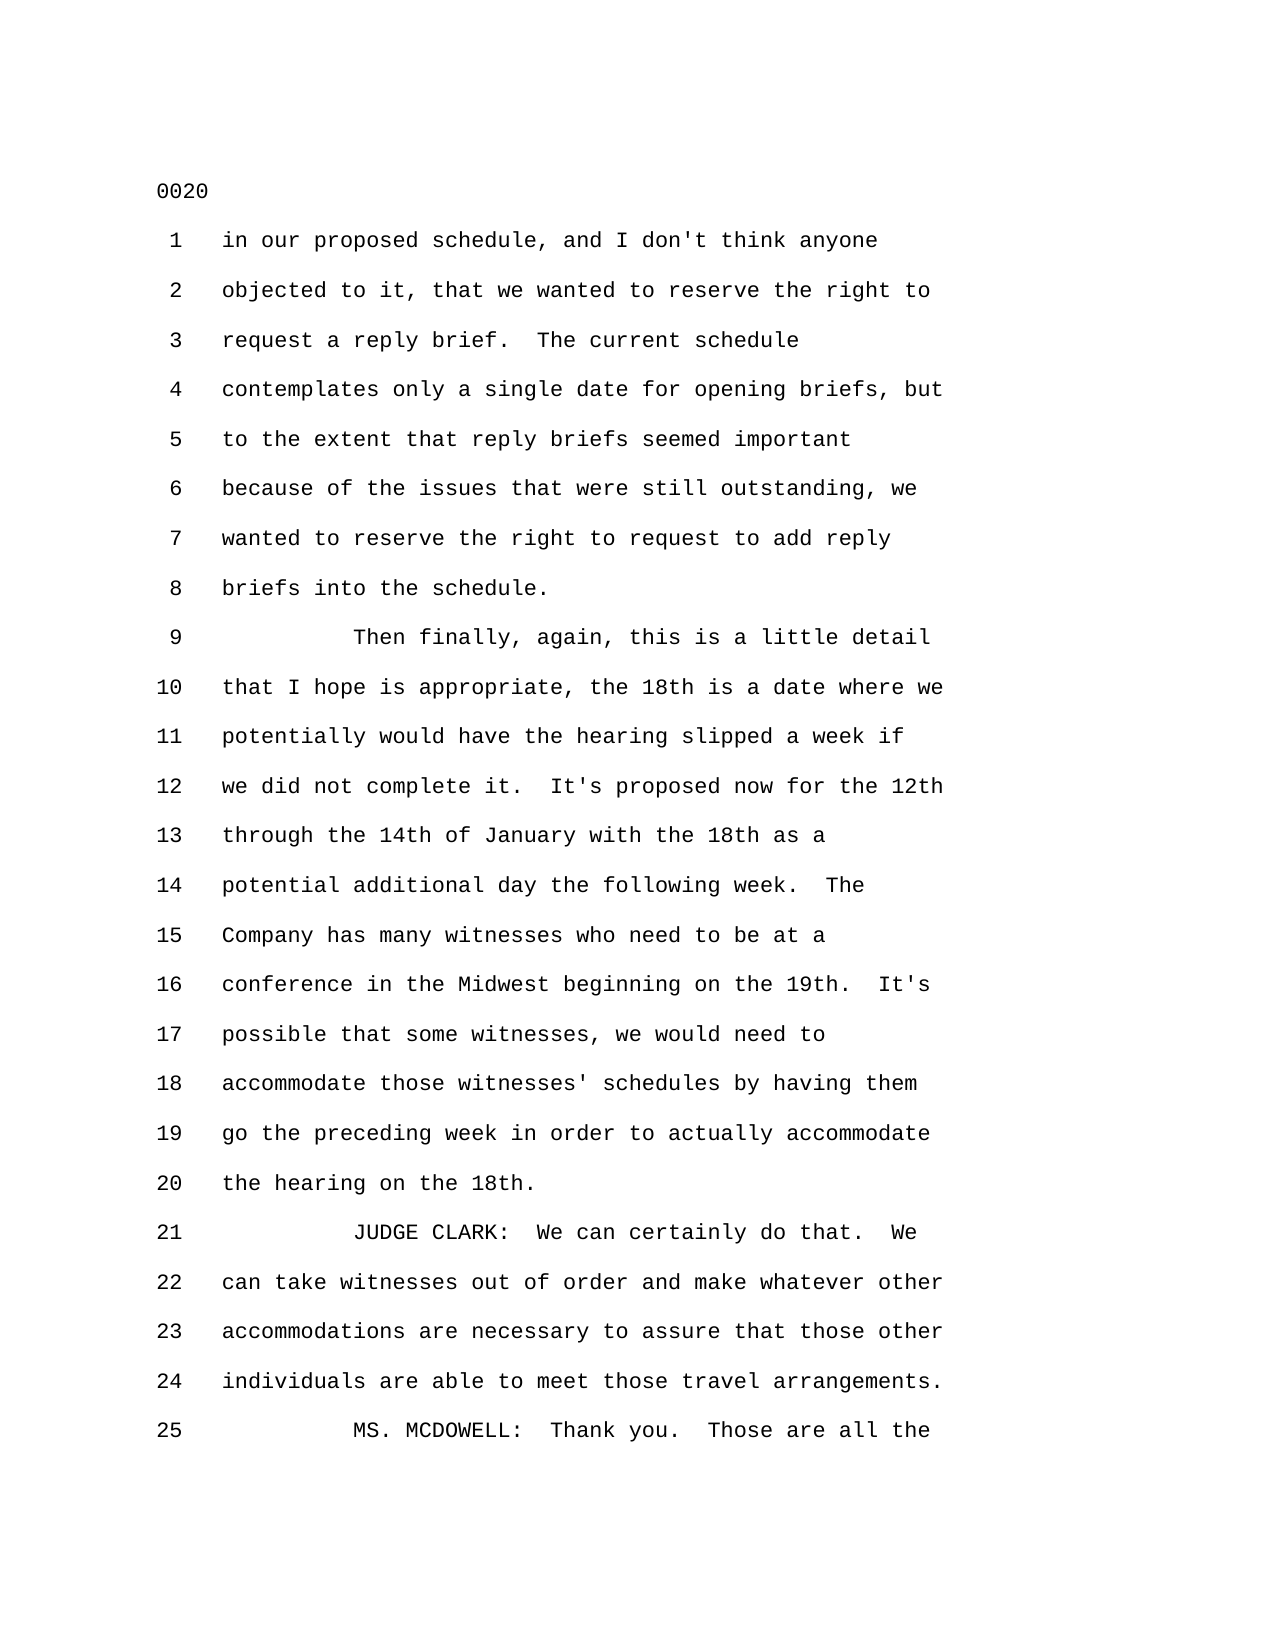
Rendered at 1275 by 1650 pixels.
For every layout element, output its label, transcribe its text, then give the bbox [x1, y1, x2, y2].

text 18 accommodate those witnesses' schedules by having them [156, 1072, 1119, 1097]
text 5 to the extent that reply briefs seemed important [156, 428, 1119, 453]
text 16 conference in the Midwest beginning on the 19th. It's [156, 973, 1119, 998]
text 9 Then finally, again, this is a little detail [156, 626, 1119, 651]
text 12 we did not complete it. It's proposed now for the 12th [156, 775, 1119, 800]
text 3 request a reply brief. The current schedule [156, 329, 1119, 353]
text 7 wanted to reserve the right to request to add reply [156, 527, 1119, 552]
text 14 potential additional day the following week. The [156, 874, 1119, 899]
text 19 go the preceding week in order to actually accommodate [156, 1122, 1119, 1147]
text 11 potentially would have the hearing slipped a week if [156, 725, 1119, 750]
text 10 that I hope is appropriate, the 18th is a date where we [156, 676, 1119, 701]
text 24 individuals are able to meet those travel arrangements. [156, 1370, 1119, 1395]
text 20 the hearing on the 18th. [156, 1172, 1119, 1196]
text 13 through the 14th of January with the 18th as a [156, 824, 1119, 849]
text 15 Company has many witnesses who need to be at a [156, 924, 1119, 948]
text 6 because of the issues that were still outstanding, we [156, 477, 1119, 502]
text 23 accommodations are necessary to assure that those other [156, 1320, 1119, 1345]
text 22 can take witnesses out of order and make whatever other [156, 1271, 1119, 1296]
text 21 JUDGE CLARK: We can certainly do that. We [156, 1221, 1119, 1246]
text 8 briefs into the schedule. [156, 577, 1119, 601]
text 2 objected to it, that we wanted to reserve the right to [156, 279, 1119, 304]
text 1 in our proposed schedule, and I don't think anyone [156, 229, 1119, 254]
text 4 contemplates only a single date for opening briefs, but [156, 378, 1119, 403]
text 17 possible that some witnesses, we would need to [156, 1023, 1119, 1048]
text 0020 [156, 180, 1119, 205]
text 25 MS. MCDOWELL: Thank you. Those are all the [156, 1419, 1119, 1444]
